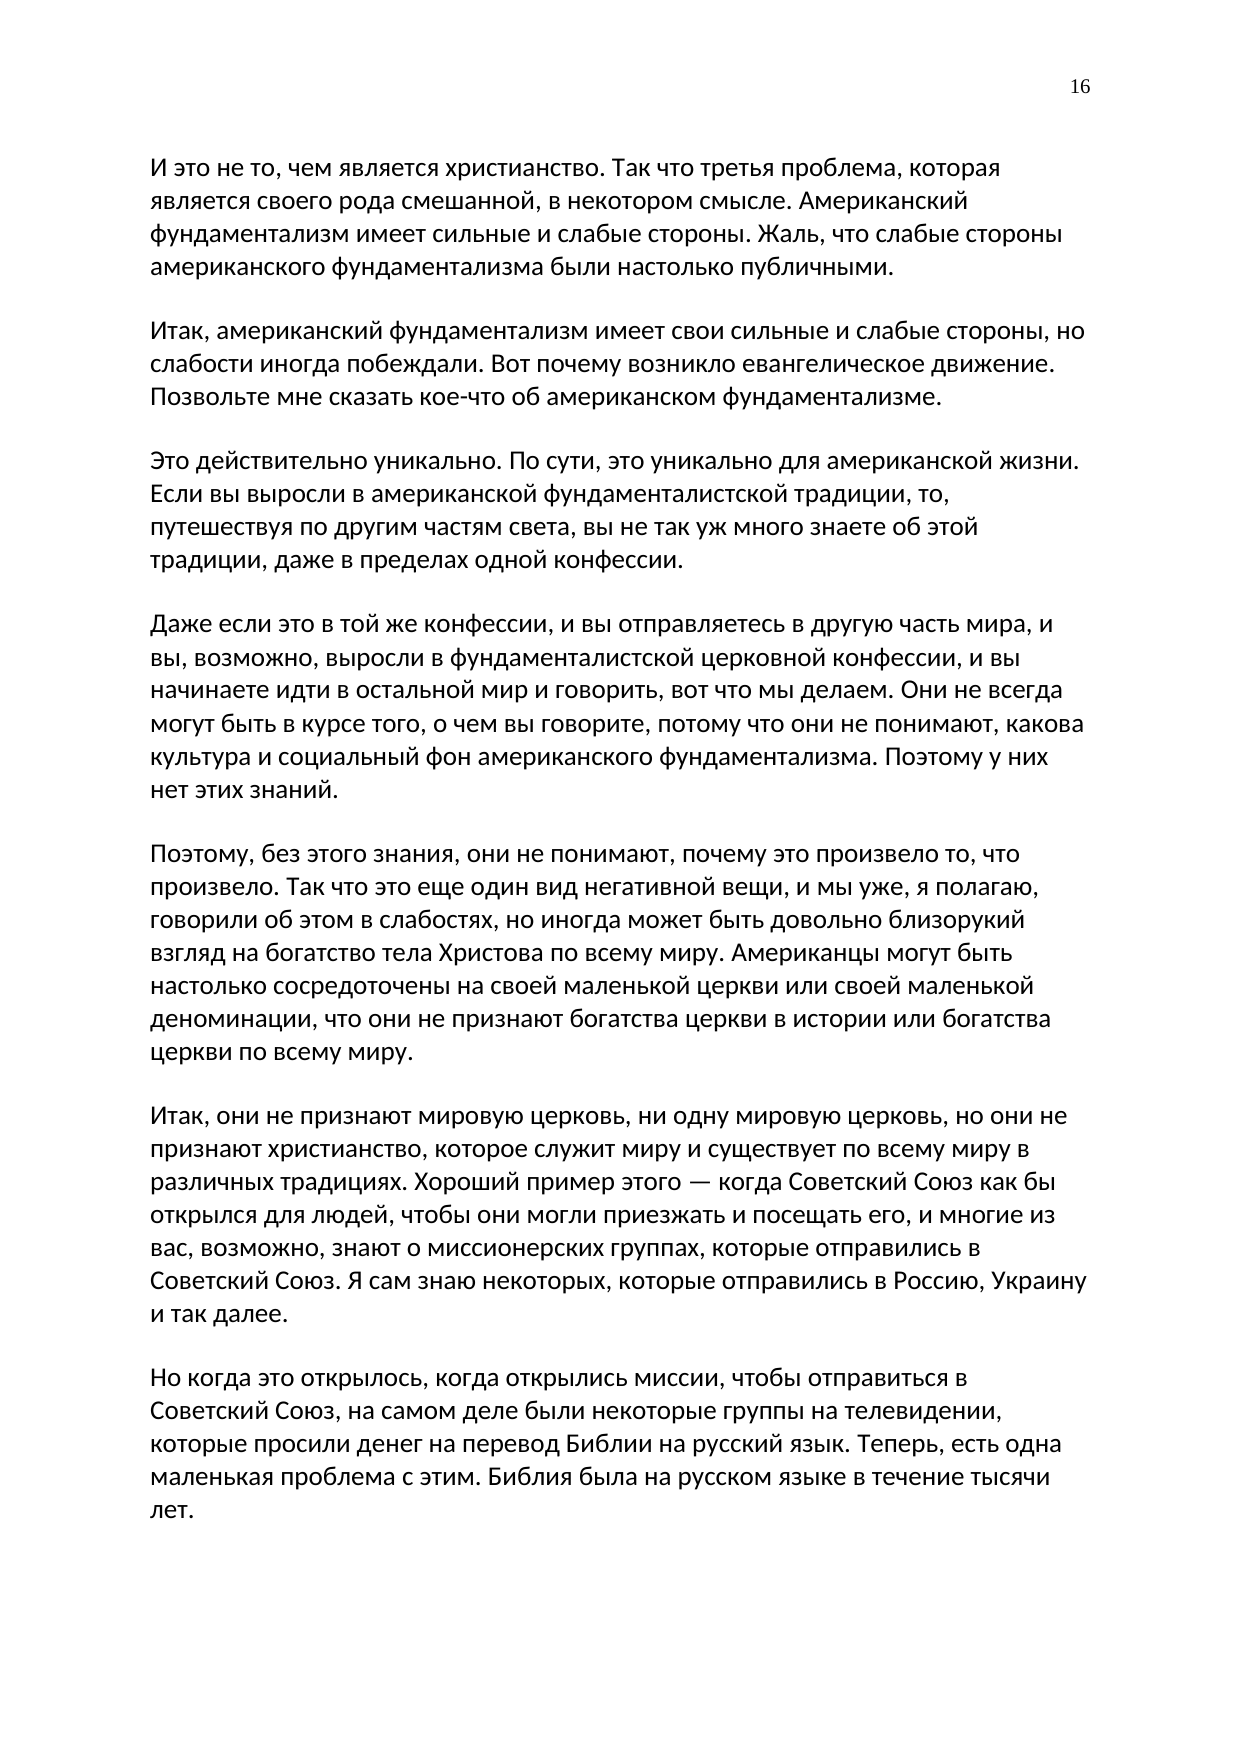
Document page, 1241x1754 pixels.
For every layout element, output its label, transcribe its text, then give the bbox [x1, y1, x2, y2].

text Но когда это открылось, когда открылись миссии, чтобы отправиться в Советский Союз, на самом деле были некоторые группы на телевидении, которые просили денег на перевод Библии на русский язык. Теперь, есть одна маленькая проблема с этим. Библия была на русском языке в течение тысячи лет. [150, 1361, 1090, 1526]
text Это действительно уникально. По сути, это уникально для американской жизни. Если вы выросли в американской фундаменталистской традиции, то, путешествуя по другим частям света, вы не так уж много знаете об этой традиции, даже в пределах одной конфессии. [150, 443, 1090, 576]
text Даже если это в той же конфессии, и вы отправляетесь в другую часть мира, и вы, возможно, выросли в фундаменталистской церковной конфессии, и вы начинаете идти в остальной мир и говорить, вот что мы делаем. Они не всегда могут быть в курсе того, о чем вы говорите, потому что они не понимают, какова культура и социальный фон американского фундаментализма. Поэтому у них нет этих знаний. [150, 607, 1090, 805]
text Итак, они не признают мировую церковь, ни одну мировую церковь, но они не признают христианство, которое служит миру и существует по всему миру в различных традициях. Хороший пример этого — когда Советский Союз как бы открылся для людей, чтобы они могли приезжать и посещать его, и многие из вас, возможно, знают о миссионерских группах, которые отправились в Советский Союз. Я сам знаю некоторых, которые отправились в Россию, Украину и так далее. [150, 1098, 1090, 1329]
text Поэтому, без этого знания, они не понимают, почему это произвело то, что произвело. Так что это еще один вид негативной вещи, и мы уже, я полагаю, говорили об этом в слабостях, но иногда может быть довольно близорукий взгляд на богатство тела Христова по всему миру. Американцы могут быть настолько сосредоточены на своей маленькой церкви или своей маленькой деноминации, что они не признают богатства церкви в истории или богатства церкви по всему миру. [150, 836, 1090, 1067]
text Итак, американский фундаментализм имеет свои сильные и слабые стороны, но слабости иногда побеждали. Вот почему возникло евангелическое движение. Позвольте мне сказать кое-что об американском фундаментализме. [150, 313, 1090, 412]
text И это не то, чем является христианство. Так что третья проблема, которая является своего рода смешанной, в некотором смысле. Американский фундаментализм имеет сильные и слабые стороны. Жаль, что слабые стороны американского фундаментализма были настолько публичными. [150, 150, 1090, 282]
